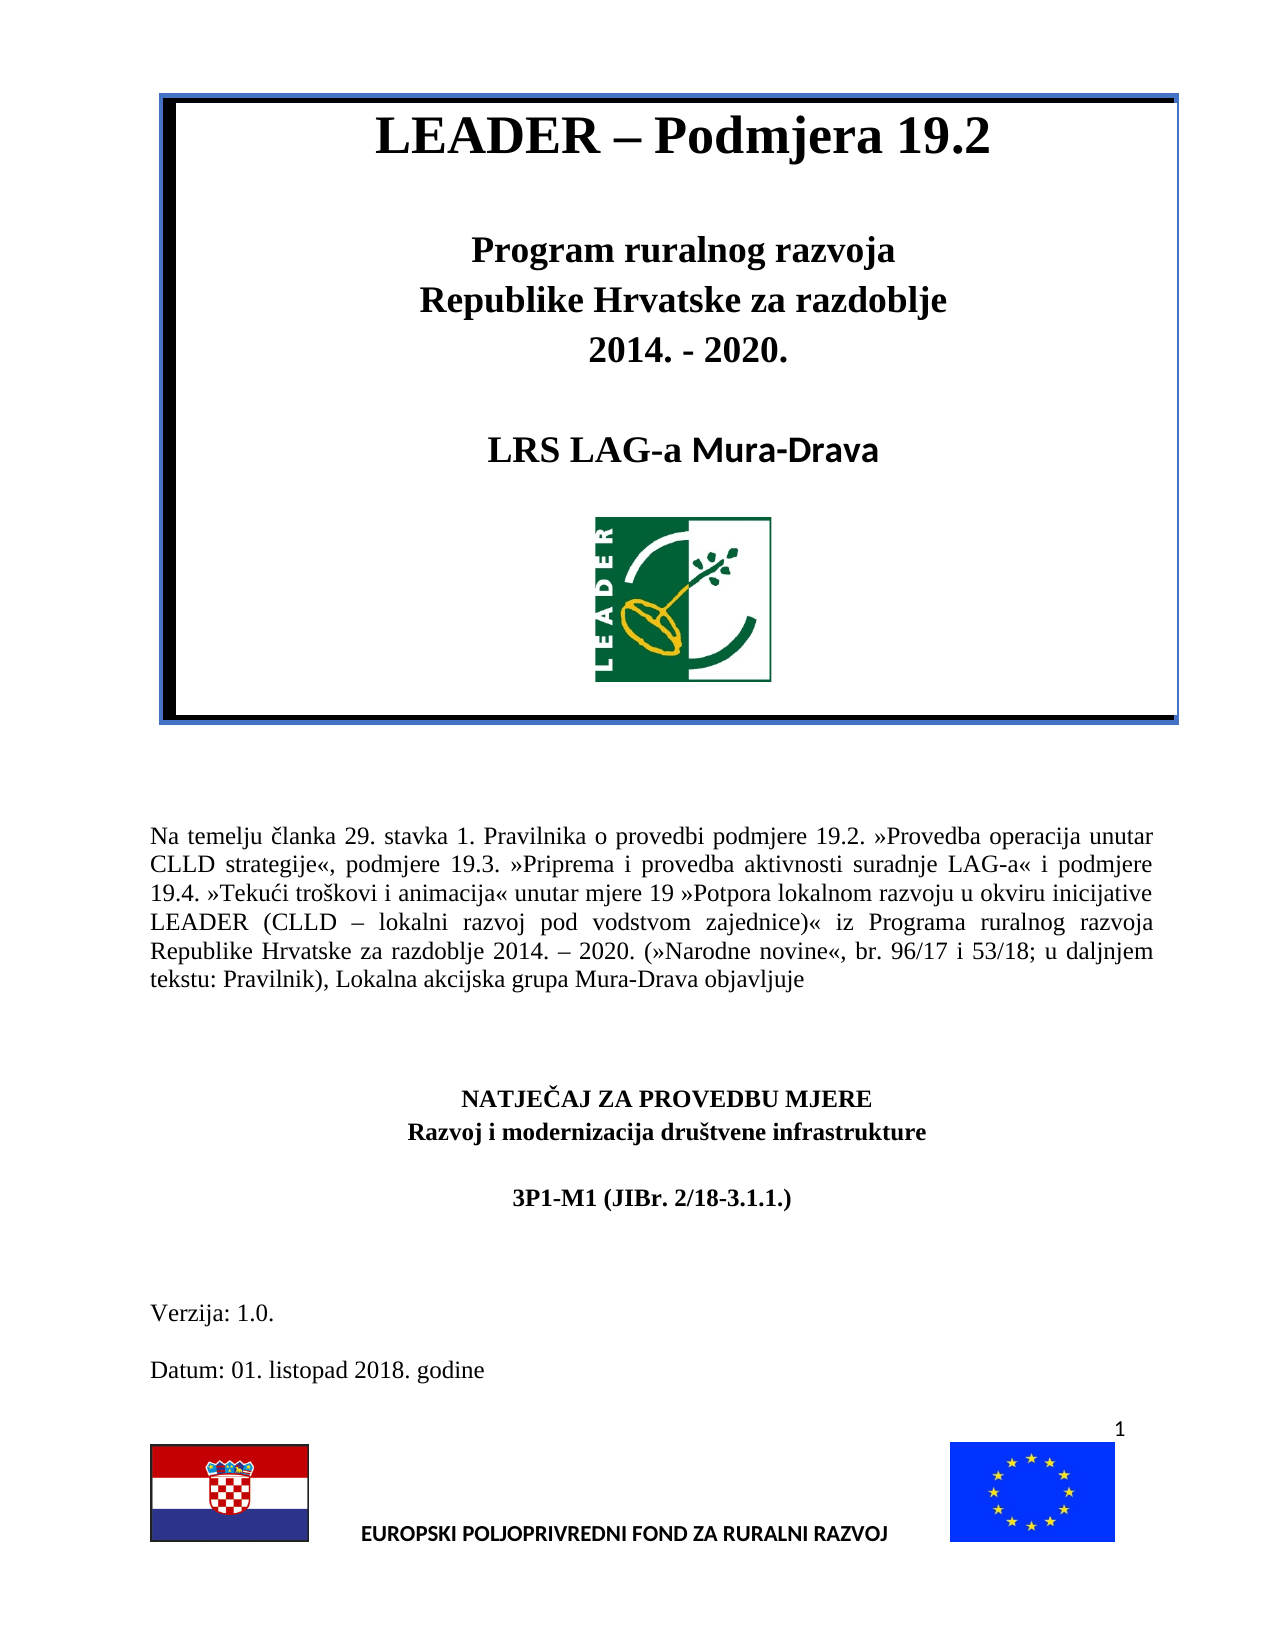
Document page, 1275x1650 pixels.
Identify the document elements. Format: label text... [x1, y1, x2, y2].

picture [950, 1442, 1115, 1542]
text Na temelju članka 29. stavka 1. Pravilnika o provedbi podmjere 19.2. »Provedba operacija unutar CLLD strategije«, podmjere 19.3. »Priprema i provedba aktivnosti suradnje LAG-a« i podmjere 19.4. »Tekući troškovi i animacija« unutar mjere 19 »Potpora lokalnom razvoju u okviru inicijative LEADER (CLLD – lokalni razvoj pod vodstvom zajednice)« iz Programa ruralnog razvoja Republike Hrvatske za razdoblje 2014. – 2020. (»Narodne novine«, br. 96/17 i 53/18; u daljnjem tekstu: Pravilnik), Lokalna akcijska grupa Mura-Drava objavljuje [150, 821, 1154, 993]
text Datum: 01. listopad 2018. godine [150, 1355, 1153, 1384]
text NATJEČAJ ZA PROVEDBU MJERE [150, 1084, 1184, 1113]
text Verzija: 1.0. [150, 1298, 1153, 1327]
text 3P1-M1 (JIBr. 2/18-3.1.1.) [150, 1183, 1154, 1212]
picture [150, 1444, 309, 1542]
picture [595, 517, 772, 682]
text Razvoj i modernizacija društvene infrastrukture [150, 1117, 1184, 1146]
